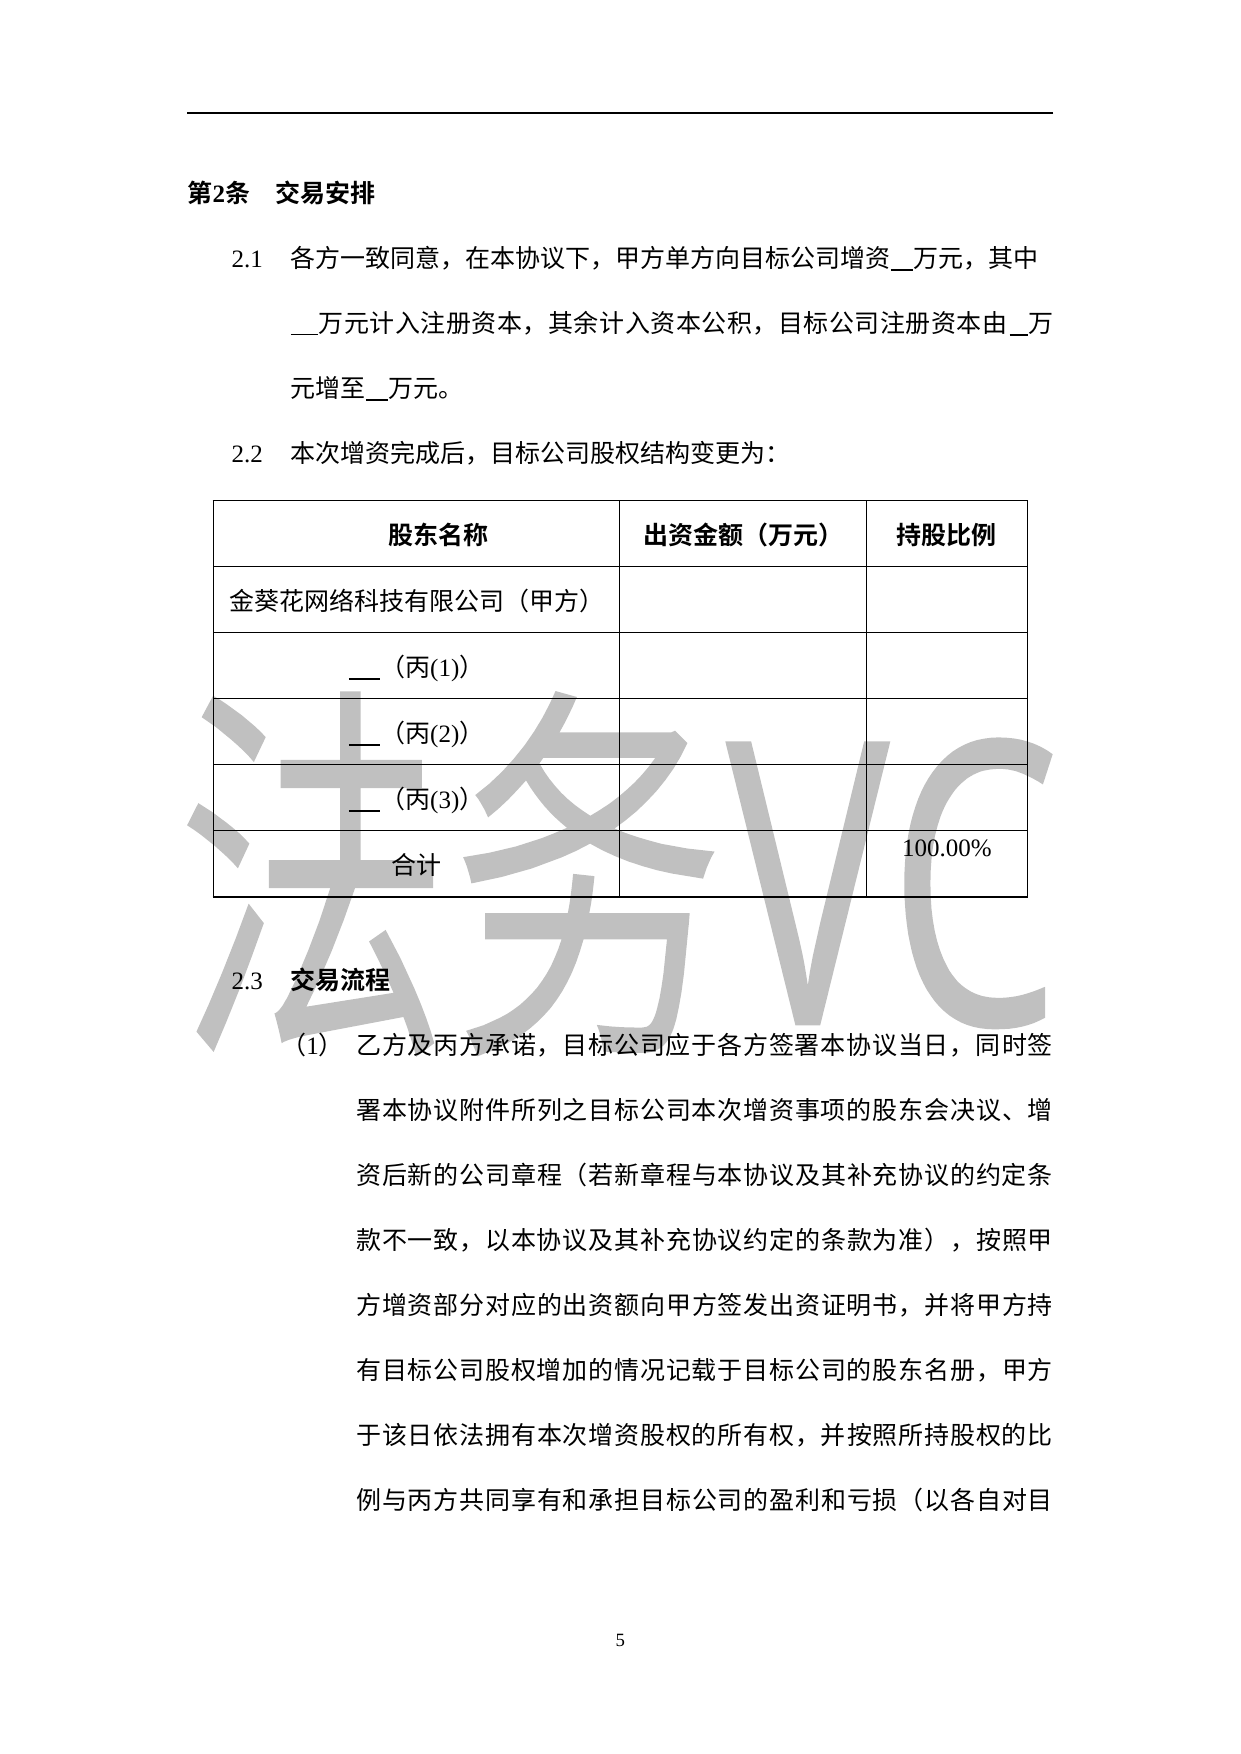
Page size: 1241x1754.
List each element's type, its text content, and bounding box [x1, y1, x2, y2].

table_cell （丙(2)） [214, 699, 619, 764]
table_header 股东名称 [214, 501, 619, 566]
table_cell 金葵花网络科技有限公司（甲方） [214, 567, 619, 632]
table_cell （丙(1)） [214, 633, 619, 698]
table_cell [867, 633, 1027, 698]
table_cell [620, 699, 866, 764]
text 万元计入注册资本，其余计入资本公积，目标公司注册资本由 万元增至 万元。 [291, 289, 1053, 419]
table_cell [867, 699, 1027, 764]
list 交易安排 [187, 159, 1053, 224]
table_cell 合计 [214, 831, 619, 896]
table_cell [620, 567, 866, 632]
table_cell 100.00% [867, 831, 1027, 896]
table_cell [620, 765, 866, 830]
list 交易流程 [231, 946, 1053, 1011]
table_header 持股比例 [867, 501, 1027, 566]
table_cell [867, 765, 1027, 830]
table_header 出资金额（万元） [620, 501, 866, 566]
table_cell [867, 567, 1027, 632]
table_cell [620, 831, 866, 896]
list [281, 1011, 1053, 1531]
table_cell [620, 633, 866, 698]
list 本次增资完成后，目标公司股权结构变更为： [231, 419, 1053, 484]
table_cell （丙(3)） [214, 765, 619, 830]
list 各方一致同意，在本协议下，甲方单方向目标公司增资 万元，其中 [231, 224, 1053, 289]
